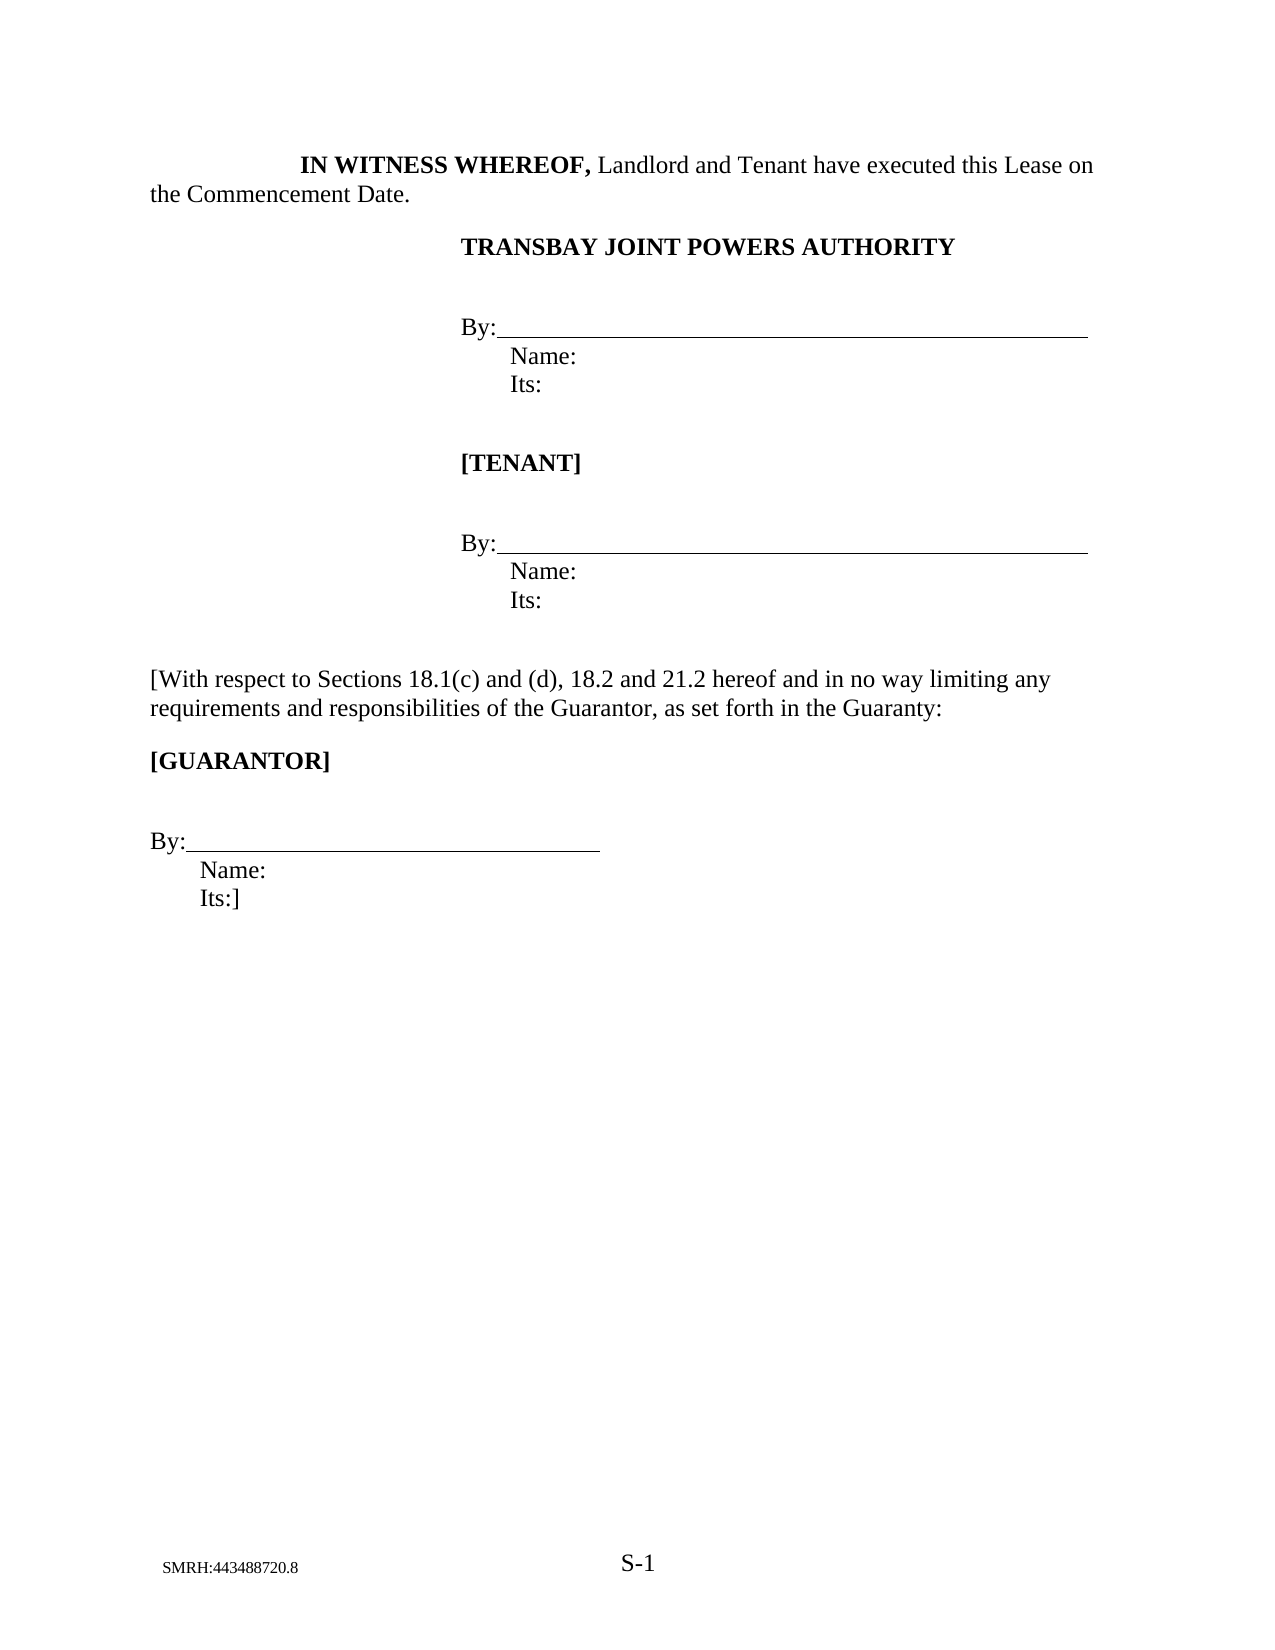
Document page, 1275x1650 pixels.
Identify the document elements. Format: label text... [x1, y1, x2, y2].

text By: Name: Its: [461, 312, 1054, 398]
text [GUARANTOR] [150, 746, 1125, 775]
text [TENANT] [461, 448, 1125, 477]
text TRANSBAY JOINT POWERS AUTHORITY [461, 232, 1125, 261]
text By: Name: Its: [461, 528, 1054, 614]
text By: Name: Its:] [150, 826, 1054, 912]
text [With respect to Sections 18.1(c) and (d), 18.2 and 21.2 hereof and in no way limiting any requirements and responsibilities of the Guarantor, as set forth in the Guaranty: [150, 664, 1125, 721]
text IN WITNESS WHEREOF, Landlord and Tenant have executed this Lease on the Commencement Date. [150, 150, 1125, 207]
